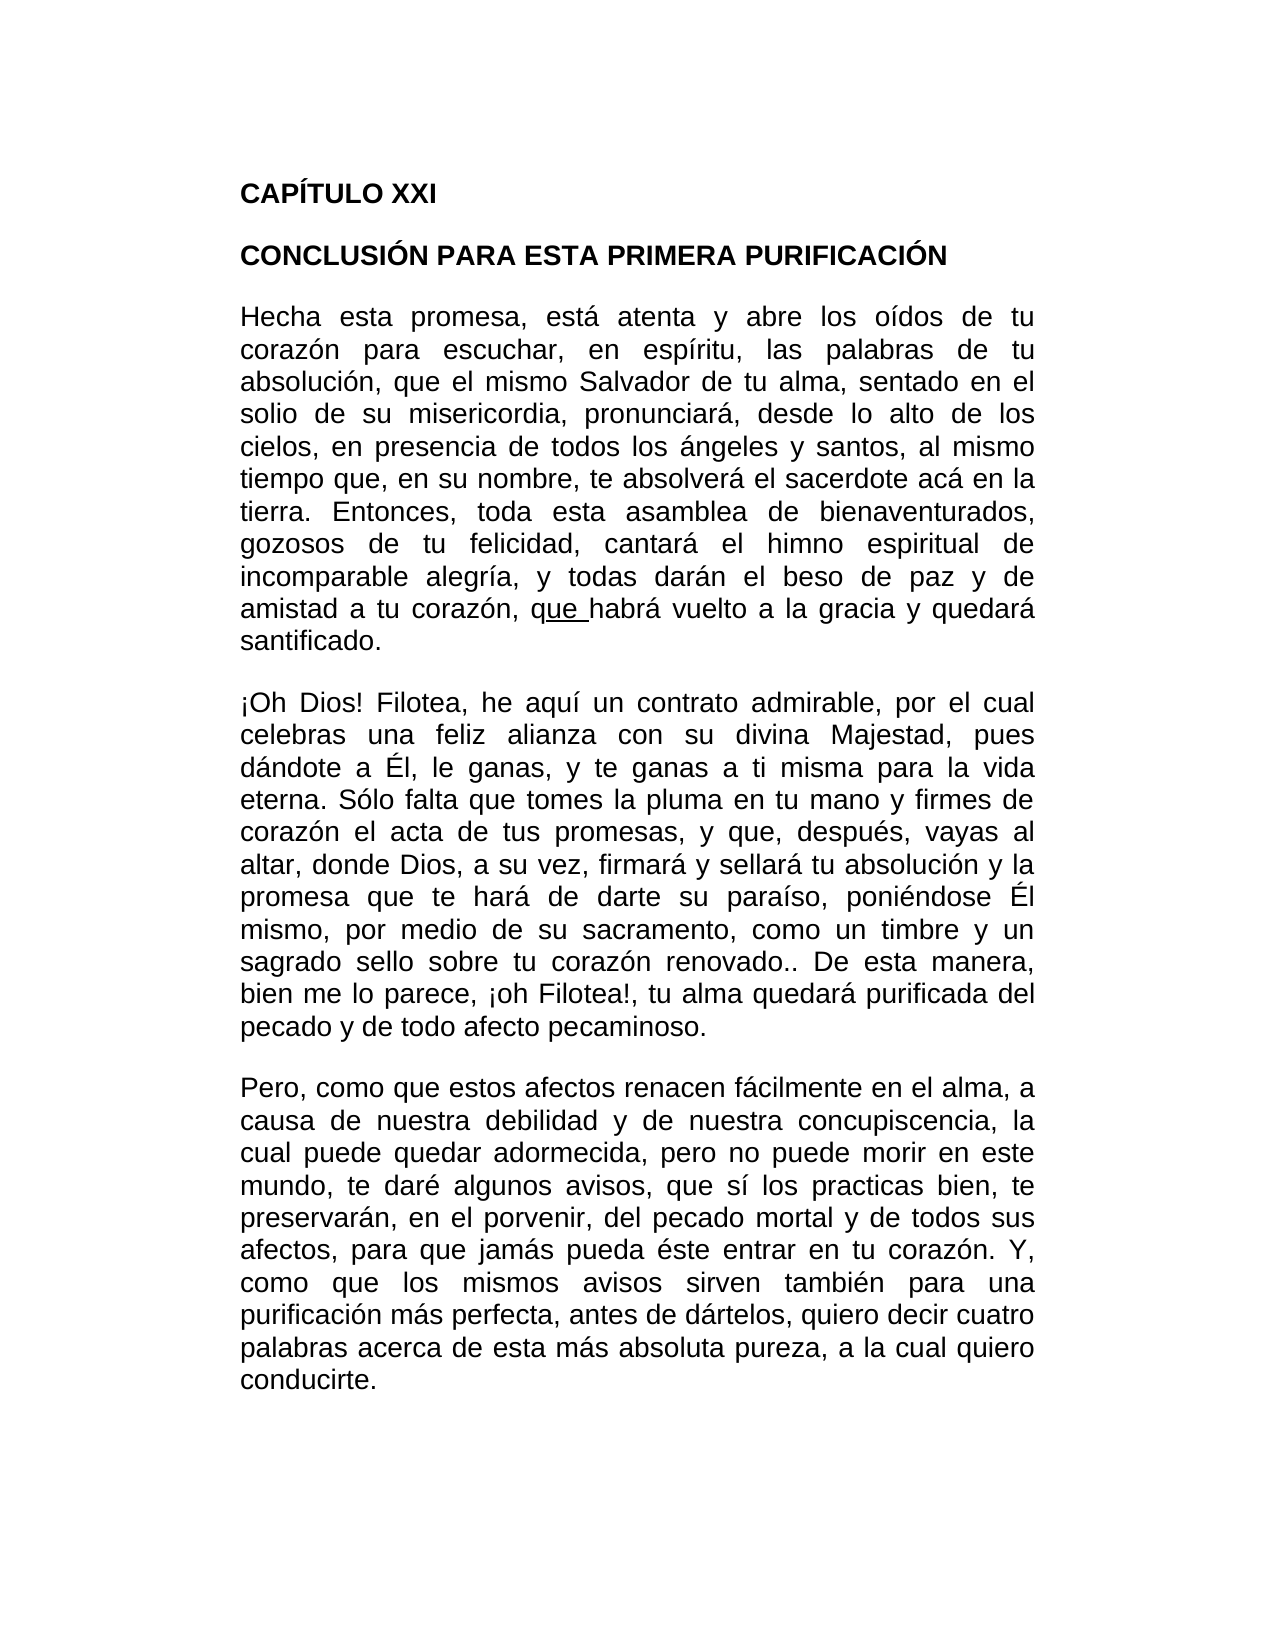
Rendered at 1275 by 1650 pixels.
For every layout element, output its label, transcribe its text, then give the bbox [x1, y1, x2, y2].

text ¡Oh Dios! Filotea, he aquí un contrato admirable, por el cual celebras una feliz alianza con su divina Majestad, pues dándote a Él, le ganas, y te ganas a ti misma para la vida eterna. Sólo falta que tomes la pluma en tu mano y firmes de corazón el acta de tus promesas, y que, después, vayas al altar, donde Dios, a su vez, firmará y sellará tu absolución y la promesa que te hará de darte su paraíso, poniéndose Él mismo, por medio de su sacramento, como un timbre y un sagrado sello sobre tu corazón renovado.. De esta manera, bien me lo parece, ¡oh Filotea!, tu alma quedará purificada del pecado y de todo afecto pecaminoso. [240, 686, 1035, 1042]
text Hecha esta promesa, está atenta y abre los oídos de tu corazón para escuchar, en espíritu, las palabras de tu absolución, que el mismo Salvador de tu alma, sentado en el solio de su misericordia, pronunciará, desde lo alto de los cielos, en presencia de todos los ángeles y santos, al mismo tiempo que, en su nombre, te absolverá el sacerdote acá en la tierra. Entonces, toda esta asamblea de bienaventurados, gozosos de tu felicidad, cantará el himno espiritual de incomparable alegría, y todas darán el beso de paz y de amistad a tu corazón, que habrá vuelto a la gracia y quedará santificado. [240, 300, 1035, 657]
text CAPÍTULO XXI [240, 177, 1035, 209]
text Pero, como que estos afectos renacen fácilmente en el alma, a causa de nuestra debilidad y de nuestra concupiscencia, la cual puede quedar adormecida, pero no puede morir en este mundo, te daré algunos avisos, que sí los practicas bien, te preservarán, en el porvenir, del pecado mortal y de todos sus afectos, para que jamás pueda éste entrar en tu corazón. Y, como que los mismos avisos sirven también para una purificación más perfecta, antes de dártelos, quiero decir cuatro palabras acerca de esta más absoluta pureza, a la cual quiero conducirte. [240, 1071, 1035, 1395]
text CONCLUSIÓN PARA ESTA PRIMERA PURIFICACIÓN [240, 239, 1035, 271]
